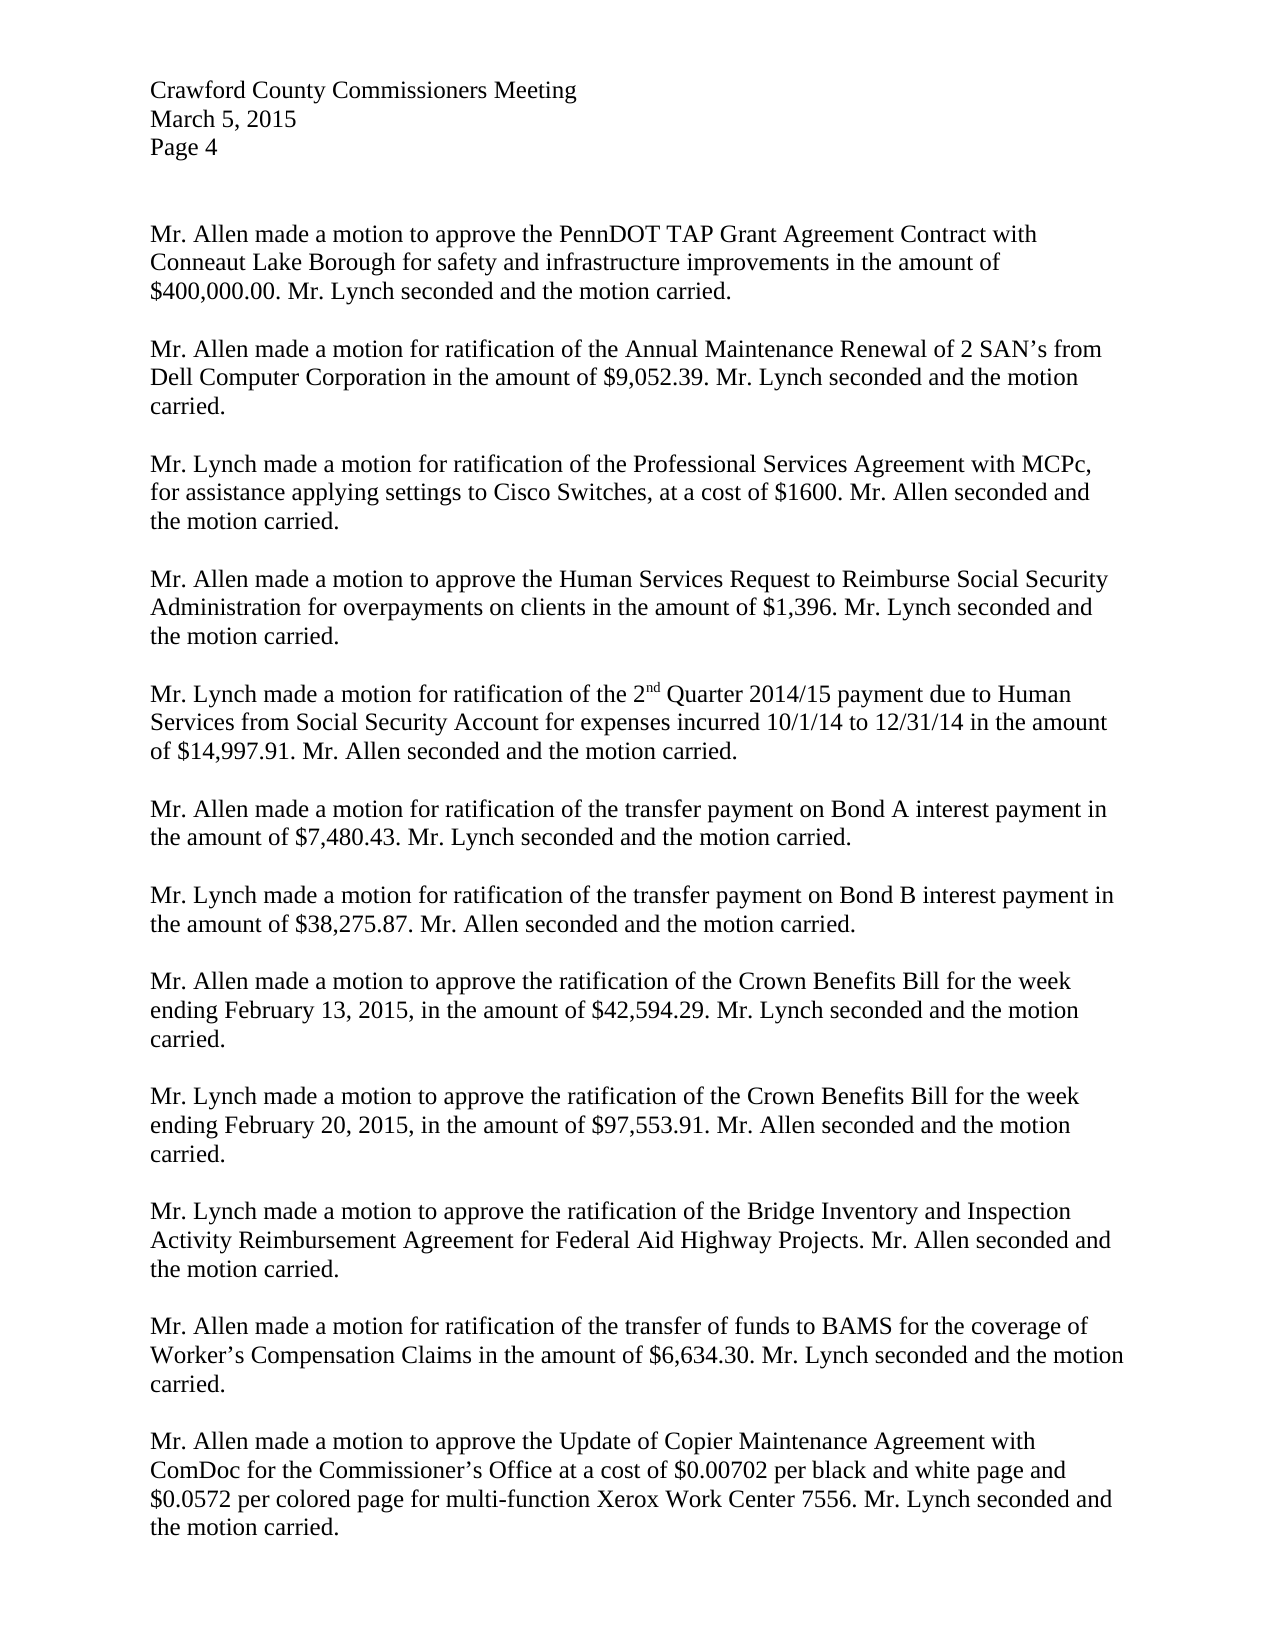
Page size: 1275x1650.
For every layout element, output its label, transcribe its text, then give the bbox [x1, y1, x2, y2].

text Mr. Lynch made a motion for ratification of the Professional Services Agreement with MCPc, for assistance applying settings to Cisco Switches, at a cost of $1600. Mr. Allen seconded and the motion carried. [150, 449, 1125, 535]
text Mr. Allen made a motion for ratification of the transfer payment on Bond A interest payment in the amount of $7,480.43. Mr. Lynch seconded and the motion carried. [150, 794, 1125, 851]
text Mr. Allen made a motion to approve the Update of Copier Maintenance Agreement with ComDoc for the Commissioner’s Office at a cost of $0.00702 per black and white page and $0.0572 per colored page for multi-function Xerox Work Center 7556. Mr. Lynch seconded and the motion carried. [150, 1426, 1125, 1541]
text Mr. Allen made a motion for ratification of the transfer of funds to BAMS for the coverage of Worker’s Compensation Claims in the amount of $6,634.30. Mr. Lynch seconded and the motion carried. [150, 1311, 1125, 1397]
text Mr. Allen made a motion to approve the PennDOT TAP Grant Agreement Contract with Conneaut Lake Borough for safety and infrastructure improvements in the amount of $400,000.00. Mr. Lynch seconded and the motion carried. [150, 219, 1125, 305]
text Mr. Lynch made a motion for ratification of the transfer payment on Bond B interest payment in the amount of $38,275.87. Mr. Allen seconded and the motion carried. [150, 880, 1125, 937]
text Mr. Allen made a motion for ratification of the Annual Maintenance Renewal of 2 SAN’s from Dell Computer Corporation in the amount of $9,052.39. Mr. Lynch seconded and the motion carried. [150, 334, 1125, 420]
text Mr. Allen made a motion to approve the Human Services Request to Reimburse Social Security Administration for overpayments on clients in the amount of $1,396. Mr. Lynch seconded and the motion carried. [150, 564, 1125, 650]
text Mr. Lynch made a motion to approve the ratification of the Crown Benefits Bill for the week ending February 20, 2015, in the amount of $97,553.91. Mr. Allen seconded and the motion carried. [150, 1081, 1125, 1167]
text Mr. Allen made a motion to approve the ratification of the Crown Benefits Bill for the week ending February 13, 2015, in the amount of $42,594.29. Mr. Lynch seconded and the motion carried. [150, 966, 1125, 1052]
text Mr. Lynch made a motion for ratification of the 2nd Quarter 2014/15 payment due to Human Services from Social Security Account for expenses incurred 10/1/14 to 12/31/14 in the amount of $14,997.91. Mr. Allen seconded and the motion carried. [150, 679, 1125, 765]
text Mr. Lynch made a motion to approve the ratification of the Bridge Inventory and Inspection Activity Reimbursement Agreement for Federal Aid Highway Projects. Mr. Allen seconded and the motion carried. [150, 1196, 1125, 1282]
